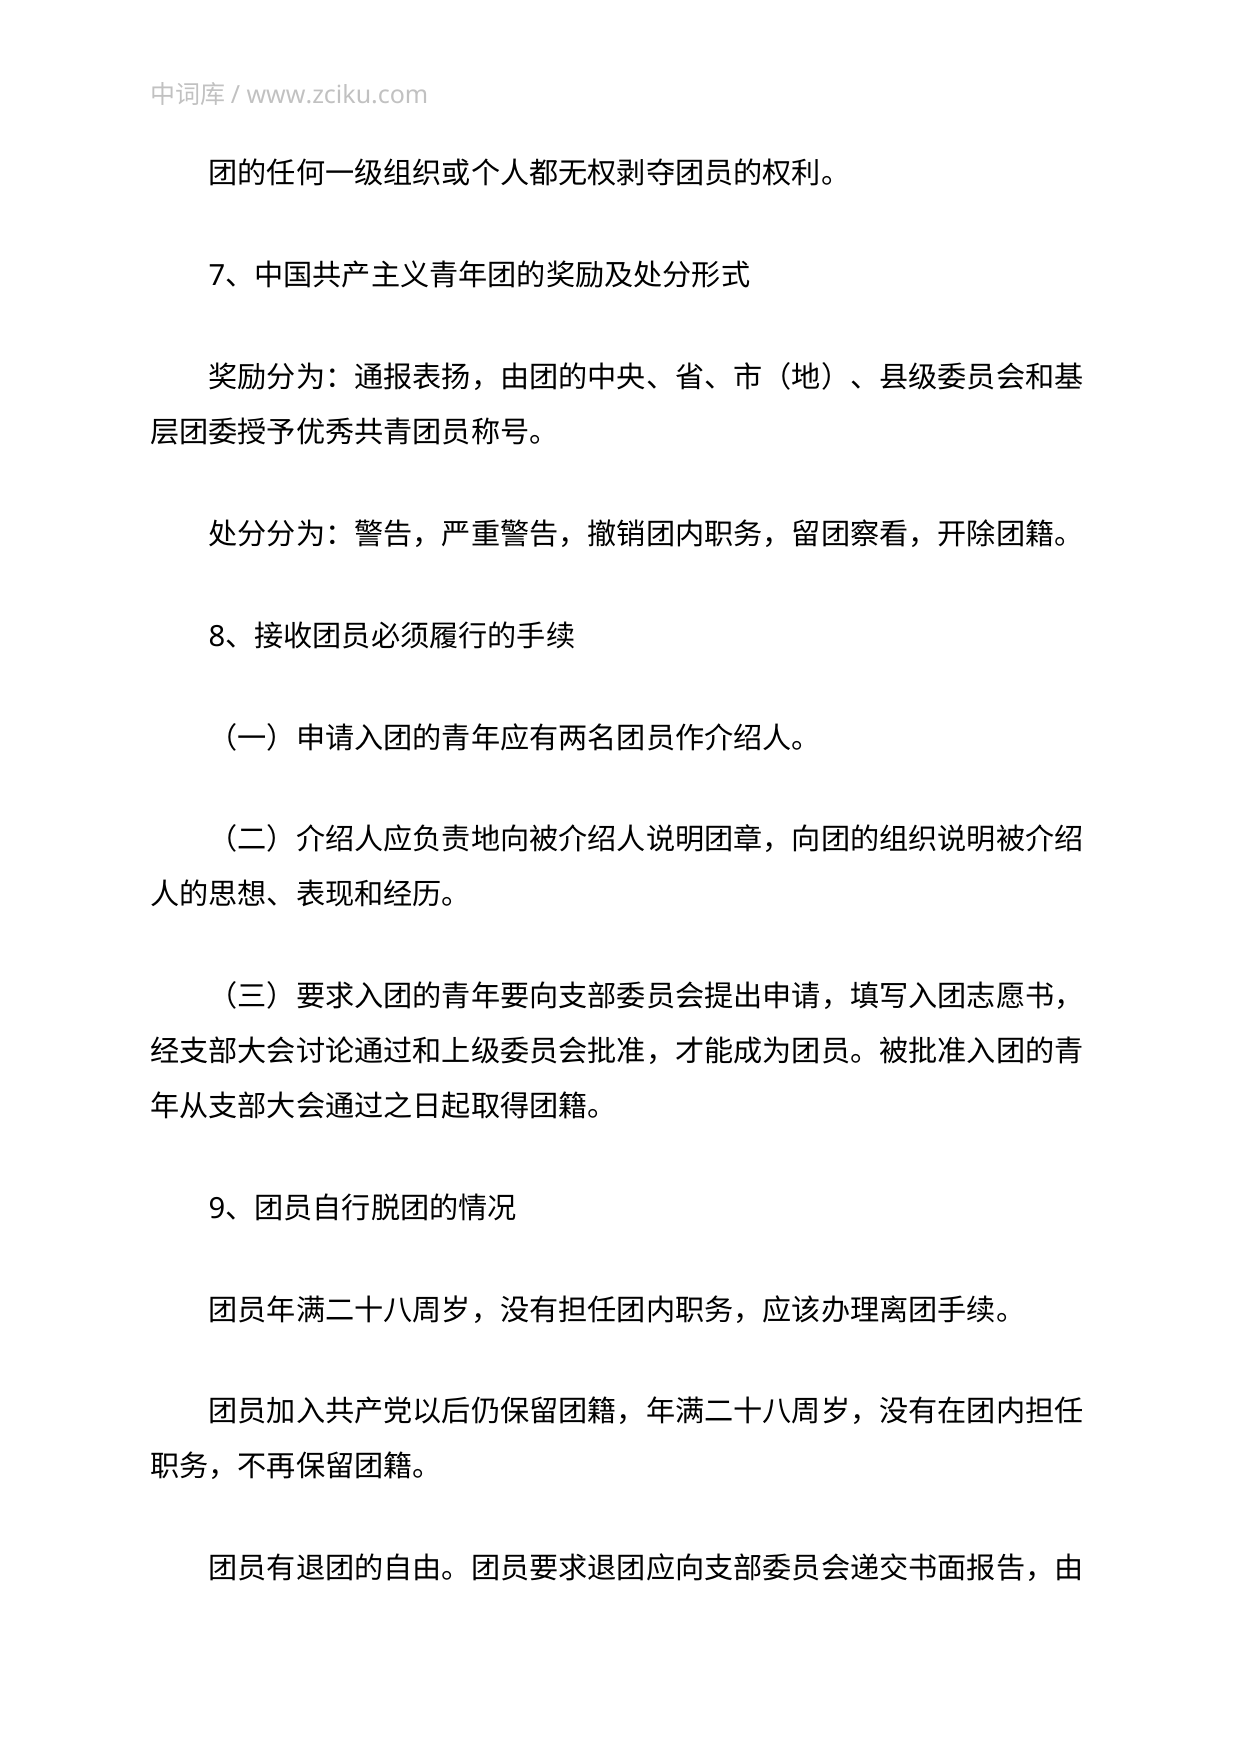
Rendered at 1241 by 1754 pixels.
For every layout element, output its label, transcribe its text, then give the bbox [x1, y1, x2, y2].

text 团员年满二十八周岁，没有担任团内职务，应该办理离团手续。 [150, 1286, 1090, 1328]
text 处分分为：警告，严重警告，撤销团内职务，留团察看，开除团籍。 [150, 510, 1090, 553]
text 团员加入共产党以后仍保留团籍，年满二十八周岁，没有在团内担任职务，不再保留团籍。 [150, 1388, 1090, 1485]
text （三）要求入团的青年要向支部委员会提出申请，填写入团志愿书，经支部大会讨论通过和上级委员会批准，才能成为团员。被批准入团的青年从支部大会通过之日起取得团籍。 [150, 973, 1090, 1125]
text 7、中国共产主义青年团的奖励及处分形式 [150, 252, 1090, 294]
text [150, 1544, 1090, 1587]
text 奖励分为：通报表扬，由团的中央、省、市（地）、县级委员会和基层团委授予优秀共青团员称号。 [150, 354, 1090, 451]
text 8、接收团员必须履行的手续 [150, 612, 1090, 654]
text 9、团员自行脱团的情况 [150, 1184, 1090, 1227]
text （二）介绍人应负责地向被介绍人说明团章，向团的组织说明被介绍人的思想、表现和经历。 [150, 816, 1090, 913]
text 团的任何一级组织或个人都无权剥夺团员的权利。 [150, 150, 1090, 192]
text （一）申请入团的青年应有两名团员作介绍人。 [150, 714, 1090, 756]
